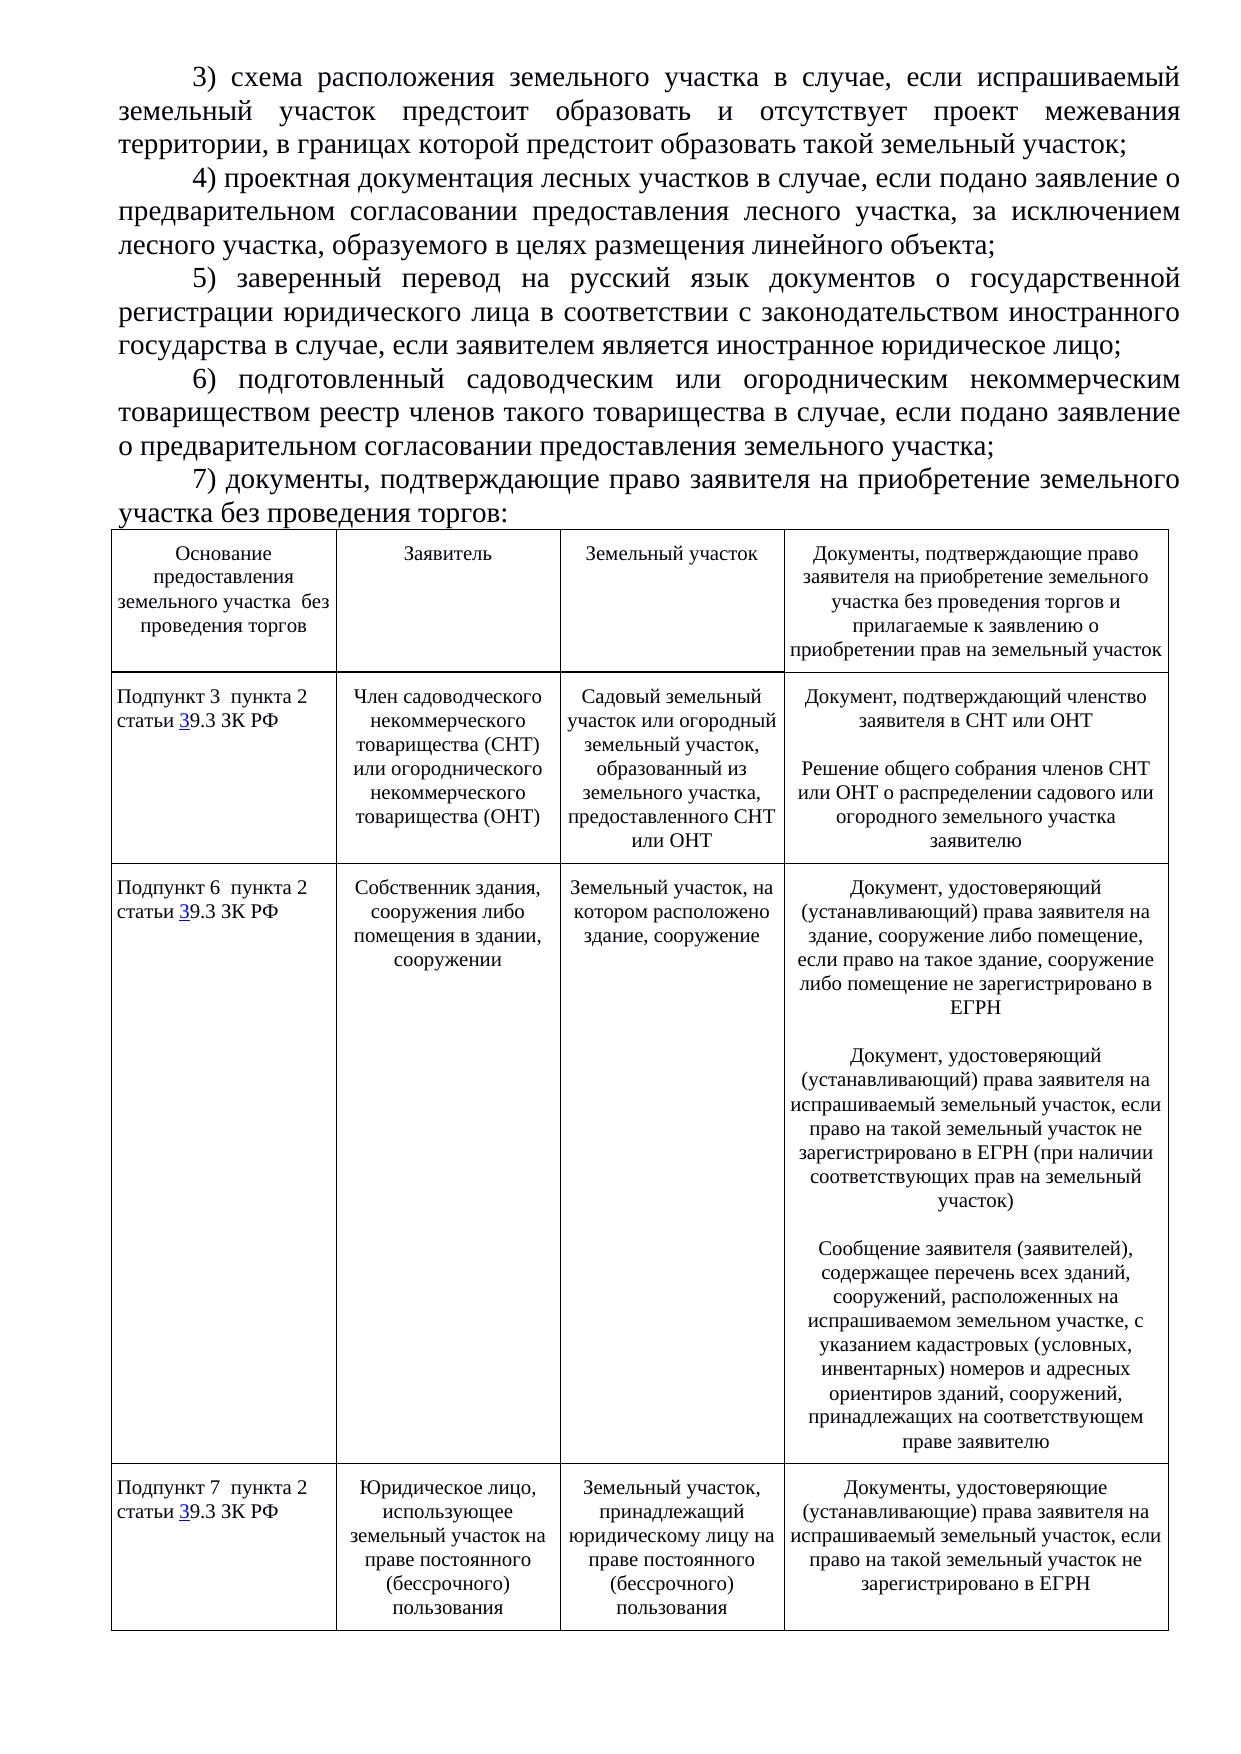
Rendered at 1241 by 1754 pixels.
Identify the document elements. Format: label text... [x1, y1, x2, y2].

table_cell Земельный участок, принадлежащий юридическому лицу на праве постоянного (бессрочного) пользования [561, 1464, 784, 1630]
table_cell Подпункт 6 пункта 2 статьи 39.3 ЗК РФ [112, 864, 336, 1463]
table_header Заявитель [337, 530, 560, 671]
table_cell Документ, подтверждающий членство заявителя в СНТ или ОНТ Решение общего собрания членов СНТ или ОНТ о распределении садового или огородного земельного участка заявителю [785, 673, 1168, 863]
table_cell Документ, удостоверяющий (устанавливающий) права заявителя на здание, сооружение либо помещение, если право на такое здание, сооружение либо помещение не зарегистрировано в ЕГРН Документ, удостоверяющий (устанавливающий) права заявителя на испрашиваемый земельный участок, если право на такой земельный участок не зарегистрировано в ЕГРН (при наличии соответствующих прав на земельный участок) Сообщение заявителя (заявителей), содержащее перечень всех зданий, сооружений, расположенных на испрашиваемом земельном участке, с указанием кадастровых (условных, инвентарных) номеров и адресных ориентиров зданий, сооружений, принадлежащих на соответствующем праве заявителю [785, 864, 1168, 1463]
table_cell Документы, удостоверяющие (устанавливающие) права заявителя на испрашиваемый земельный участок, если право на такой земельный участок не зарегистрировано в ЕГРН [785, 1464, 1168, 1630]
table_cell Собственник здания, сооружения либо помещения в здании, сооружении [337, 864, 560, 1463]
table_cell Садовый земельный участок или огородный земельный участок, образованный из земельного участка, предоставленного СНТ или ОНТ [561, 673, 784, 863]
table_cell Юридическое лицо, использующее земельный участок на праве постоянного (бессрочного) пользования [337, 1464, 560, 1630]
table_cell Член садоводческого некоммерческого товарищества (СНТ) или огороднического некоммерческого товарищества (ОНТ) [337, 673, 560, 863]
table_header Земельный участок [561, 530, 784, 671]
text 6) подготовленный садоводческим или огородническим некоммерческим товариществом реестр членов такого товарищества в случае, если подано заявление о предварительном согласовании предоставления земельного участка; [118, 361, 1181, 462]
text 3) схема расположения земельного участка в случае, если испрашиваемый земельный участок предстоит образовать и отсутствует проект межевания территории, в границах которой предстоит образовать такой земельный участок; [118, 59, 1181, 160]
text 5) заверенный перевод на русский язык документов о государственной регистрации юридического лица в соответствии с законодательством иностранного государства в случае, если заявителем является иностранное юридическое лицо; [118, 260, 1181, 361]
text 7) документы, подтверждающие право заявителя на приобретение земельного участка без проведения торгов: [118, 462, 1181, 529]
table_cell Подпункт 7 пункта 2 статьи 39.3 ЗК РФ [112, 1464, 336, 1630]
text 4) проектная документация лесных участков в случае, если подано заявление о предварительном согласовании предоставления лесного участка, за исключением лесного участка, образуемого в целях размещения линейного объекта; [118, 160, 1181, 260]
table_cell Земельный участок, на котором расположено здание, сооружение [561, 864, 784, 1463]
table_cell Подпункт 3 пункта 2 статьи 39.3 ЗК РФ [112, 673, 336, 863]
table_header Документы, подтверждающие право заявителя на приобретение земельного участка без проведения торгов и прилагаемые к заявлению о приобретении прав на земельный участок [785, 530, 1168, 671]
table_header Основание предоставления земельного участка без проведения торгов [112, 530, 336, 671]
